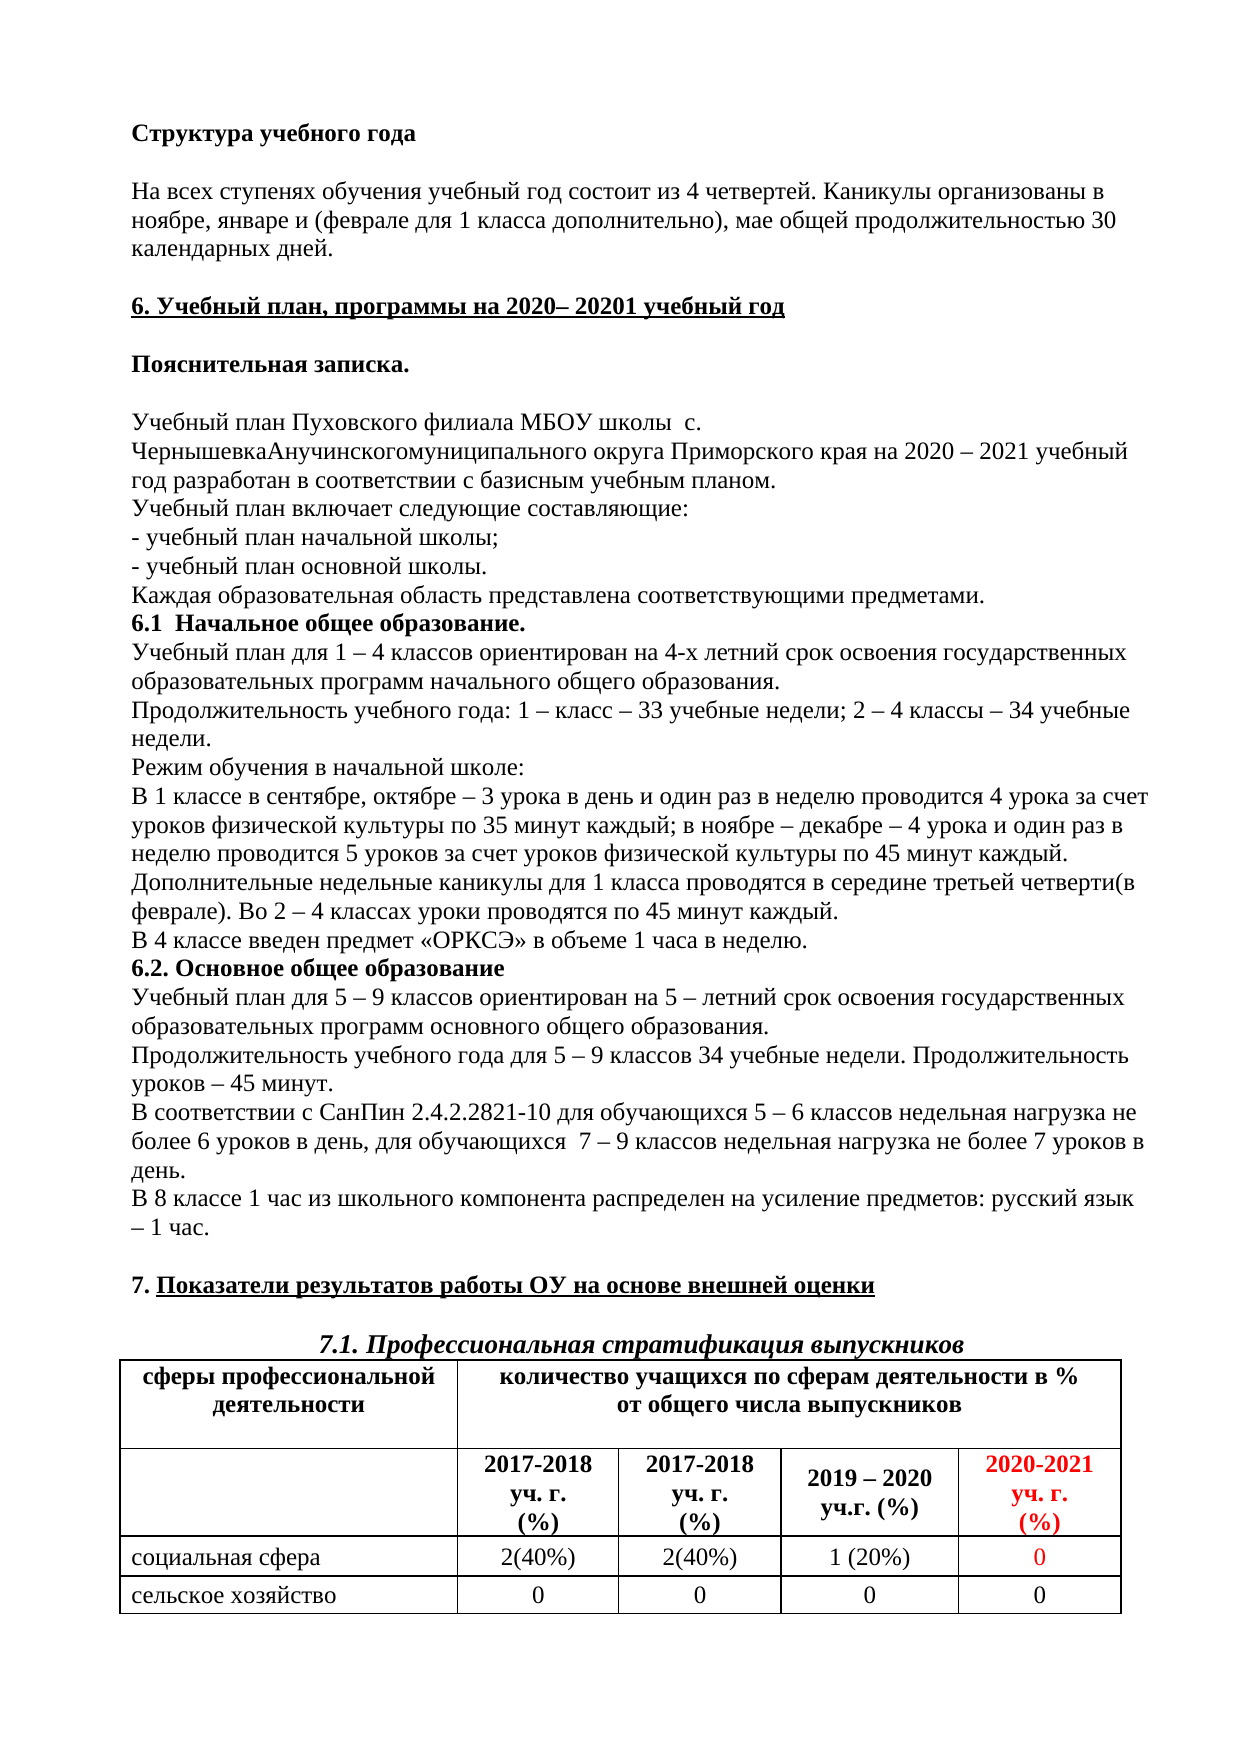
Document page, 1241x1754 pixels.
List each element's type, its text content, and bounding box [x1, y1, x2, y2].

text - учебный план основной школы. [131, 551, 1152, 580]
text - учебный план начальной школы; [131, 522, 1152, 551]
text 7. Показатели результатов работы ОУ на основе внешней оценки [131, 1270, 1152, 1299]
text На всех ступенях обучения учебный год состоит из 4 четвертей. Каникулы организованы в ноябре, январе и (феврале для 1 класса дополнительно), мае общей продолжительностью 30 календарных дней. [131, 176, 1152, 262]
table_cell сельское хозяйство [121, 1577, 457, 1612]
table_header количество учащихся по сферам деятельности в % от общего числа выпускников [458, 1361, 1120, 1447]
text Продолжительность учебного года для 5 – 9 классов 34 учебные недели. Продолжительность уроков – 45 минут. [131, 1040, 1152, 1097]
table_cell [121, 1449, 457, 1535]
table_cell 0 [619, 1577, 780, 1612]
table_cell социальная сфера [121, 1537, 457, 1575]
table_cell 2020-2021 уч. г. (%) [959, 1449, 1120, 1535]
table_cell 2019 – 2020 уч.г. (%) [782, 1449, 958, 1535]
table_cell 2(40%) [458, 1537, 618, 1575]
table_cell 2017-2018 уч. г. (%) [619, 1449, 780, 1535]
text 6.1 Начальное общее образование. [131, 608, 1152, 637]
table_header сферы профессиональной деятельности [121, 1361, 457, 1447]
text В соответствии с СанПин 2.4.2.2821-10 для обучающихся 5 – 6 классов недельная нагрузка не более 6 уроков в день, для обучающихся 7 – 9 классов недельная нагрузка не более 7 уроков в день. [131, 1097, 1152, 1183]
text Учебный план для 1 – 4 классов ориентирован на 4-х летний срок освоения государственных образовательных программ начального общего образования. [131, 637, 1152, 695]
text В 8 классе 1 час из школьного компонента распределен на усиление предметов: русский язык – 1 час. [131, 1183, 1152, 1241]
text Продолжительность учебного года: 1 – класс – 33 учебные недели; 2 – 4 классы – 34 учебные недели. [131, 695, 1152, 752]
text Учебный план для 5 – 9 классов ориентирован на 5 – летний срок освоения государственных образовательных программ основного общего образования. [131, 982, 1152, 1040]
text В 4 классе введен предмет «ОРКСЭ» в объеме 1 часа в неделю. [131, 925, 1152, 953]
table_cell 0 [959, 1537, 1120, 1575]
text Каждая образовательная область представлена соответствующими предметами. [131, 580, 1152, 608]
table_cell 2(40%) [619, 1537, 780, 1575]
table_cell 0 [458, 1577, 618, 1612]
text 7.1. Профессиональная стратификация выпускников [131, 1328, 1152, 1359]
table_cell 0 [959, 1577, 1120, 1612]
table_cell 0 [782, 1577, 958, 1612]
text Пояснительная записка. [131, 349, 1152, 378]
text Учебный план включает следующие составляющие: [131, 493, 1152, 522]
table_cell 1 (20%) [782, 1537, 958, 1575]
text Учебный план Пуховского филиала МБОУ школы с. ЧернышевкаАнучинскогомуниципального округа Приморского края на 2020 – 2021 учебный год разработан в соответствии с базисным учебным планом. [131, 407, 1152, 493]
text Режим обучения в начальной школе: [131, 752, 1152, 781]
table_cell 2017-2018 уч. г. (%) [458, 1449, 618, 1535]
text 6.2. Основное общее образование [131, 953, 1152, 982]
text 6. Учебный план, программы на 2020– 20201 учебный год [131, 291, 1152, 320]
text Структура учебного года [131, 118, 1152, 147]
text В 1 классе в сентябре, октябре – 3 урока в день и один раз в неделю проводится 4 урока за счет уроков физической культуры по 35 минут каждый; в ноябре – декабре – 4 урока и один раз в неделю проводится 5 уроков за счет уроков физической культуры по 45 минут каждый. Дополнительные недельные каникулы для 1 класса проводятся в середине третьей четверти(в феврале). Во 2 – 4 классах уроки проводятся по 45 минут каждый. [131, 781, 1152, 925]
